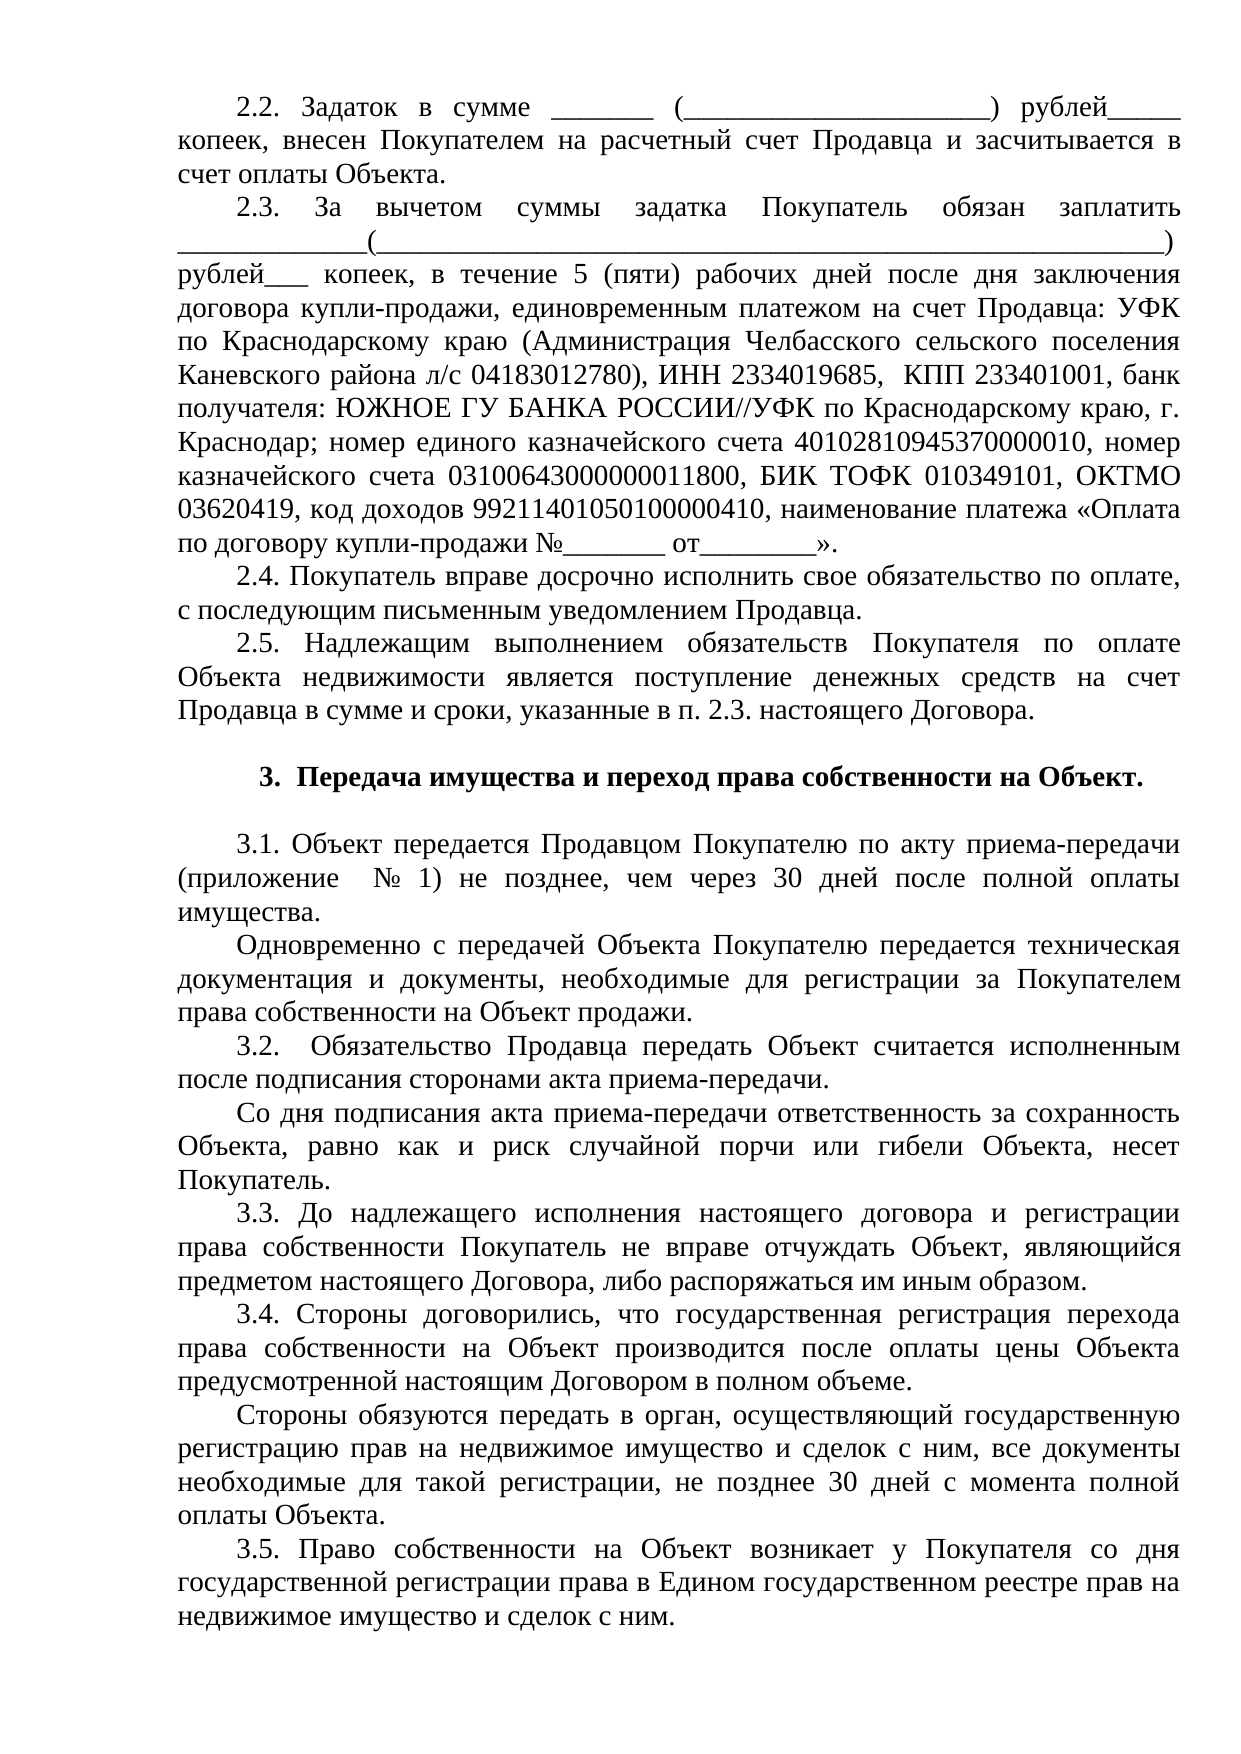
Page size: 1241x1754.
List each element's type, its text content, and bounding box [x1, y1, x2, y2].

text 2.3. За вычетом суммы задатка Покупатель обязан заплатить _____________(______________________________________________________) рублей___ копеек, в течение 5 (пяти) рабочих дней после дня заключения договора купли-продажи, единовременным платежом на счет Продавца: УФК по Краснодарскому краю (Администрация Челбасского сельского поселения Каневского района л/с 04183012780), ИНН 2334019685, КПП 233401001, банк получателя: ЮЖНОЕ ГУ БАНКА РОССИИ//УФК по Краснодарскому краю, г. Краснодар; номер единого казначейского счета 40102810945370000010, номер казначейского счета 03100643000000011800, БИК ТОФК 010349101, ОКТМО 03620419, код доходов 99211401050100000410, наименование платежа «Оплата по договору купли-продажи №_______ от________». [177, 189, 1181, 558]
text Стороны обязуются передать в орган, осуществляющий государственную регистрацию прав на недвижимое имущество и сделок с ним, все документы необходимые для такой регистрации, не позднее 30 дней с момента полной оплаты Объекта. [177, 1397, 1181, 1531]
text 2.2. Задаток в сумме _______ (_____________________) рублей_____ копеек, внесен Покупателем на расчетный счет Продавца и засчитывается в счет оплаты Объекта. [177, 89, 1181, 189]
text 3.3. До надлежащего исполнения настоящего договора и регистрации права собственности Покупатель не вправе отчуждать Объект, являющийся предметом настоящего Договора, либо распоряжаться им иным образом. [177, 1196, 1181, 1296]
text 2.5. Надлежащим выполнением обязательств Покупателя по оплате Объекта недвижимости является поступление денежных средств на счет Продавца в сумме и сроки, указанные в п. 2.3. настоящего Договора. [177, 625, 1181, 726]
text Со дня подписания акта приема-передачи ответственность за сохранность Объекта, равно как и риск случайной порчи или гибели Объекта, несет Покупатель. [177, 1095, 1181, 1196]
text 3.5. Право собственности на Объект возникает у Покупателя со дня государственной регистрации права в Едином государственном реестре прав на недвижимое имущество и сделок с ним. [177, 1531, 1181, 1632]
text 3.2. Обязательство Продавца передать Объект считается исполненным после подписания сторонами акта приема-передачи. [177, 1028, 1181, 1095]
text 3.1. Объект передается Продавцом Покупателю по акту приема-передачи (приложение № 1) не позднее, чем через 30 дней после полной оплаты имущества. [177, 827, 1181, 927]
list Передача имущества и переход права собственности на Объект. [222, 759, 1181, 793]
text 2.4. Покупатель вправе досрочно исполнить свое обязательство по оплате, с последующим письменным уведомлением Продавца. [177, 558, 1181, 625]
text Одновременно с передачей Объекта Покупателю передается техническая документация и документы, необходимые для регистрации за Покупателем права собственности на Объект продажи. [177, 927, 1181, 1028]
text 3.4. Стороны договорились, что государственная регистрация перехода права собственности на Объект производится после оплаты цены Объекта предусмотренной настоящим Договором в полном объеме. [177, 1296, 1181, 1397]
